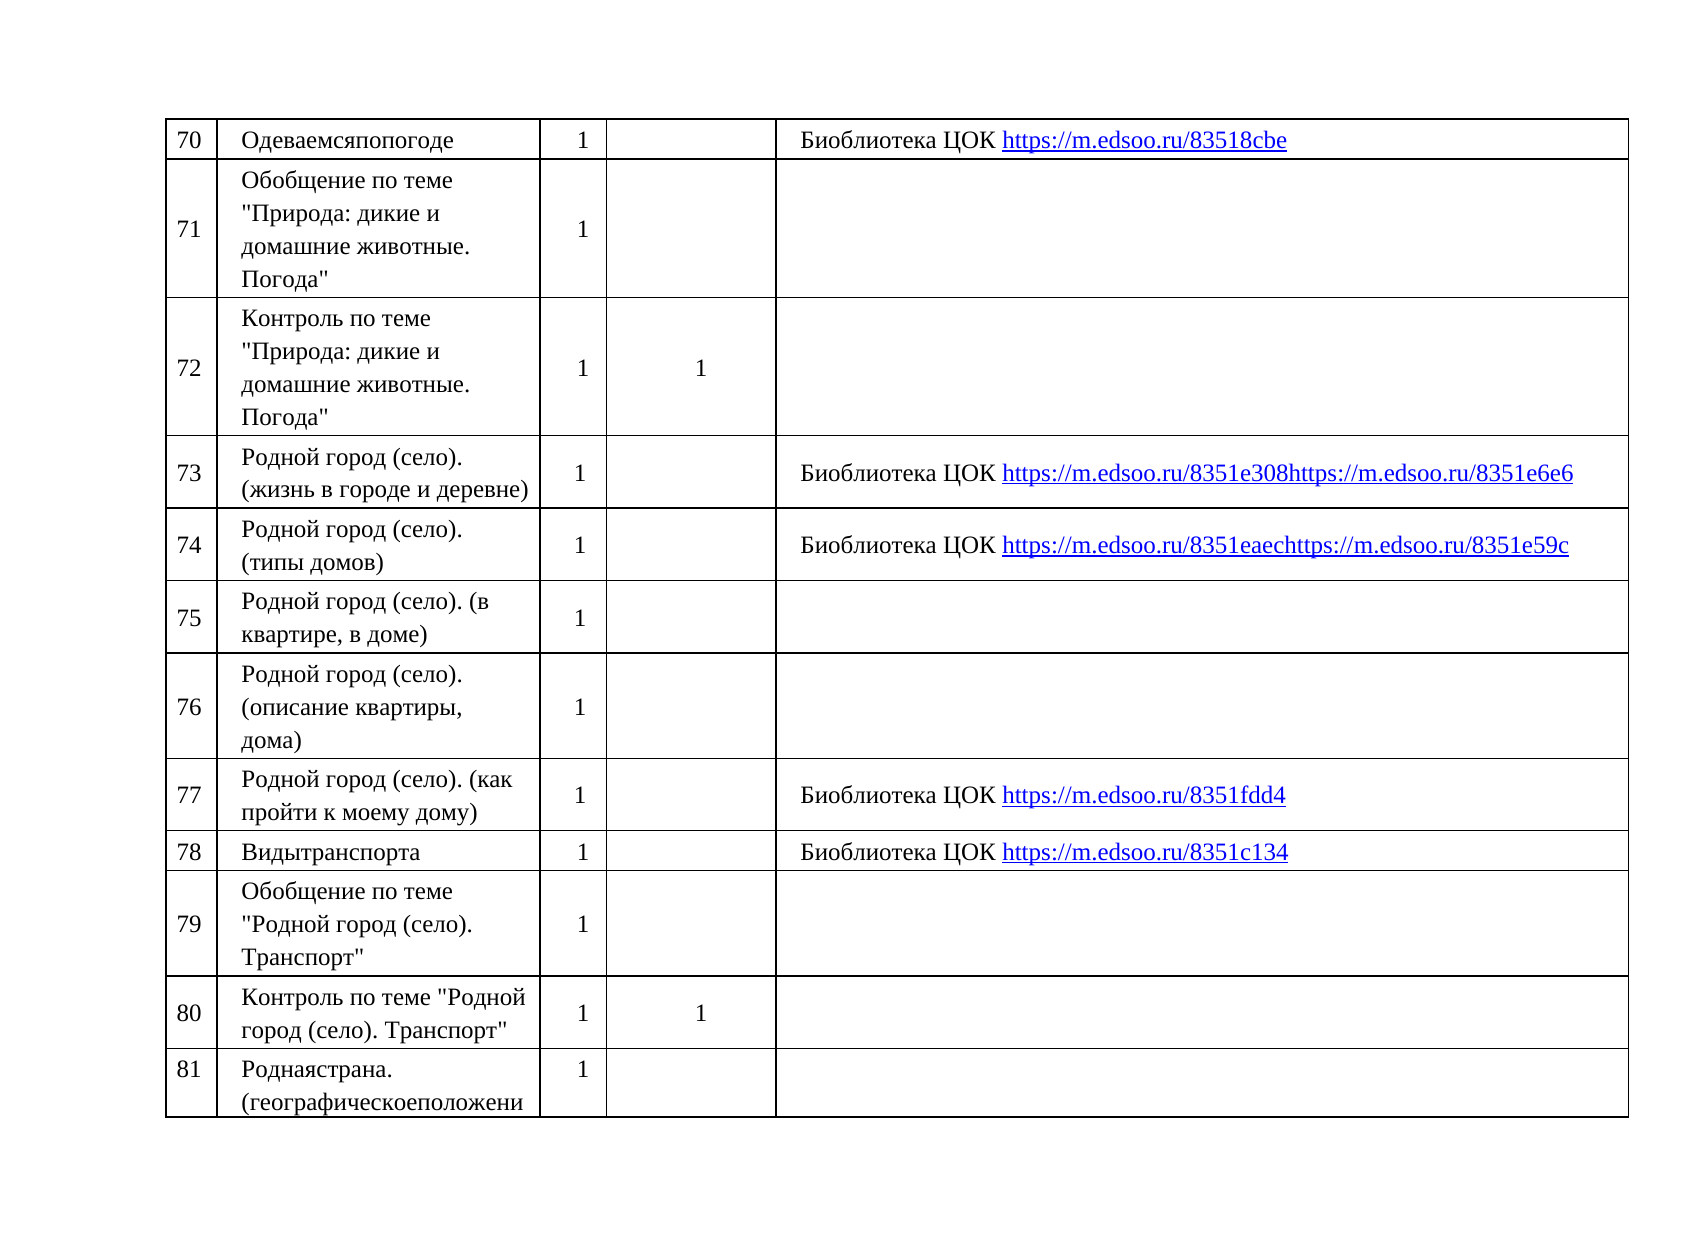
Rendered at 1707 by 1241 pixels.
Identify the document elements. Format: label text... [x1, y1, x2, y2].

table_cell 75 [167, 581, 216, 652]
table_cell [777, 977, 1628, 1047]
table_cell 1 [541, 436, 606, 507]
table_cell 1 [541, 831, 606, 869]
table_cell [607, 436, 775, 507]
table_cell [607, 120, 775, 158]
table_cell Родной город (село). (как пройти к моему дому) [218, 759, 539, 830]
table_cell 1 [541, 871, 606, 975]
table_cell Одеваемсяпопогоде [218, 120, 539, 158]
table_cell 81 [167, 1049, 216, 1116]
table_cell [607, 871, 775, 975]
table_cell Обобщение по теме "Природа: дикие и домашние животные. Погода" [218, 160, 539, 296]
table_cell 1 [541, 759, 606, 830]
table_cell [777, 581, 1628, 652]
table_cell [607, 831, 775, 869]
table_cell 78 [167, 831, 216, 869]
table_cell [607, 759, 775, 830]
table_cell 1 [541, 509, 606, 579]
table_cell [777, 654, 1628, 757]
table_cell Родной город (село). (типы домов) [218, 509, 539, 579]
table_cell 1 [607, 977, 775, 1047]
table_cell 77 [167, 759, 216, 830]
table_cell [777, 160, 1628, 296]
table_cell 70 [167, 120, 216, 158]
table_cell Биоблиотека ЦОК https://m.edsoo.ru/83518cbe [777, 120, 1628, 158]
table_cell [607, 160, 775, 296]
table_cell [607, 581, 775, 652]
table_cell 71 [167, 160, 216, 296]
table_cell 1 [541, 654, 606, 757]
table_cell 73 [167, 436, 216, 507]
table_cell 72 [167, 298, 216, 435]
table_cell 1 [541, 160, 606, 296]
table_cell Биоблиотека ЦОК https://m.edsoo.ru/8351fdd4 [777, 759, 1628, 830]
table_cell 1 [541, 1049, 606, 1116]
table_cell Контроль по теме "Родной город (село). Транспорт" [218, 977, 539, 1047]
table_cell Родной город (село). (в квартире, в доме) [218, 581, 539, 652]
table_cell 1 [541, 977, 606, 1047]
table_cell Контроль по теме "Природа: дикие и домашние животные. Погода" [218, 298, 539, 435]
table_cell 76 [167, 654, 216, 757]
table_cell Родной город (село). (жизнь в городе и деревне) [218, 436, 539, 507]
table_cell Биоблиотека ЦОК https://m.edsoo.ru/8351c134 [777, 831, 1628, 869]
table_cell 80 [167, 977, 216, 1047]
table_cell [607, 1049, 775, 1116]
table_cell Обобщение по теме "Родной город (село). Транспорт" [218, 871, 539, 975]
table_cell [218, 1049, 539, 1116]
table_cell 74 [167, 509, 216, 579]
table_cell 1 [541, 581, 606, 652]
table_cell [607, 654, 775, 757]
table_cell Биоблиотека ЦОК https://m.edsoo.ru/8351eaechttps://m.edsoo.ru/8351e59c [777, 509, 1628, 579]
table_cell 1 [607, 298, 775, 435]
table_cell [607, 509, 775, 579]
table_cell 1 [541, 120, 606, 158]
table_cell Видытранспорта [218, 831, 539, 869]
table_cell [777, 298, 1628, 435]
table_cell [777, 1049, 1628, 1116]
table_cell 1 [541, 298, 606, 435]
table_cell [777, 871, 1628, 975]
table_cell Биоблиотека ЦОК https://m.edsoo.ru/8351e308https://m.edsoo.ru/8351e6e6 [777, 436, 1628, 507]
table_cell Родной город (село). (описание квартиры, дома) [218, 654, 539, 757]
table_cell 79 [167, 871, 216, 975]
